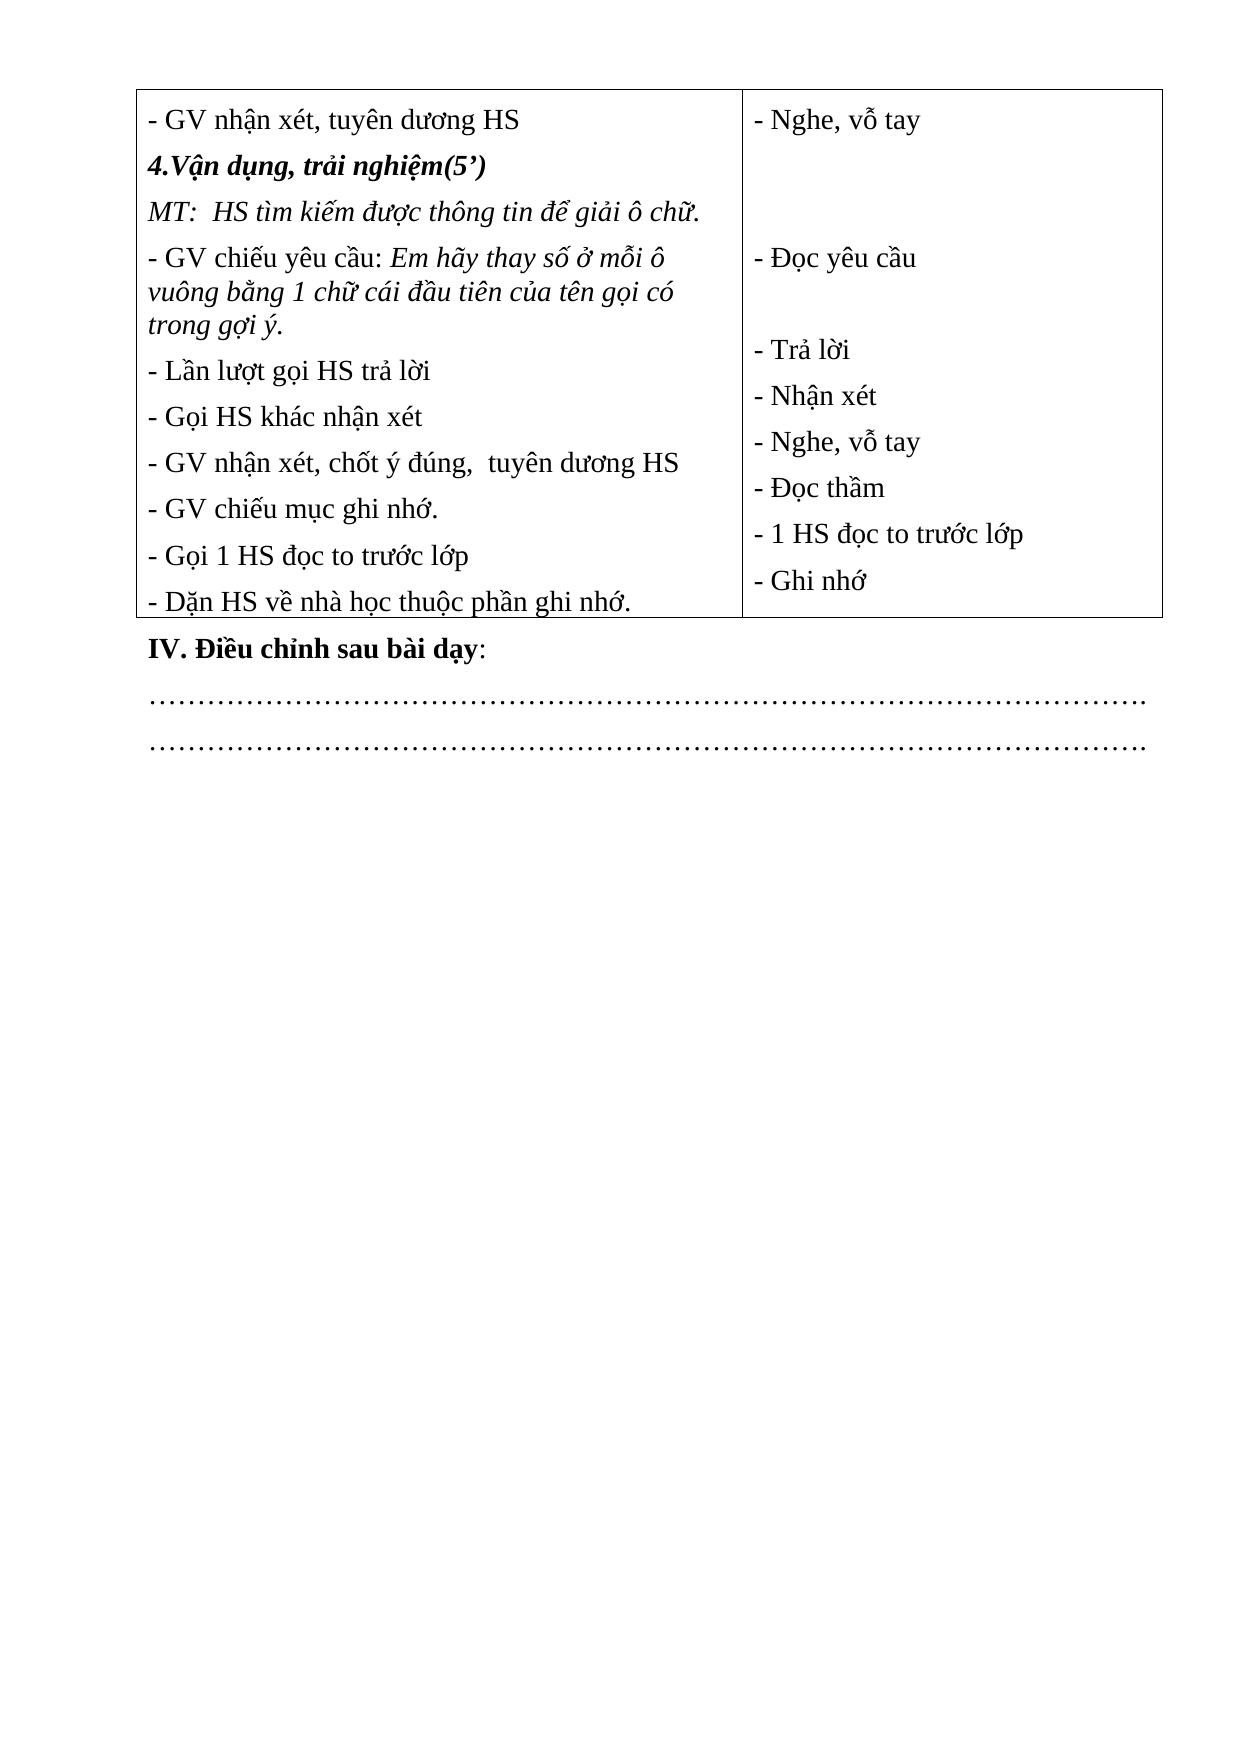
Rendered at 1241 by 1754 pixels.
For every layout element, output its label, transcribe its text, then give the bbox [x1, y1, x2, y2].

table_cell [137, 90, 742, 617]
text …………………………………………………………………………………………. [148, 723, 1152, 756]
text IV. Điều chỉnh sau bài dạy: [148, 631, 1152, 664]
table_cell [743, 90, 1162, 617]
text …………………………………………………………………………………………. [148, 677, 1152, 710]
